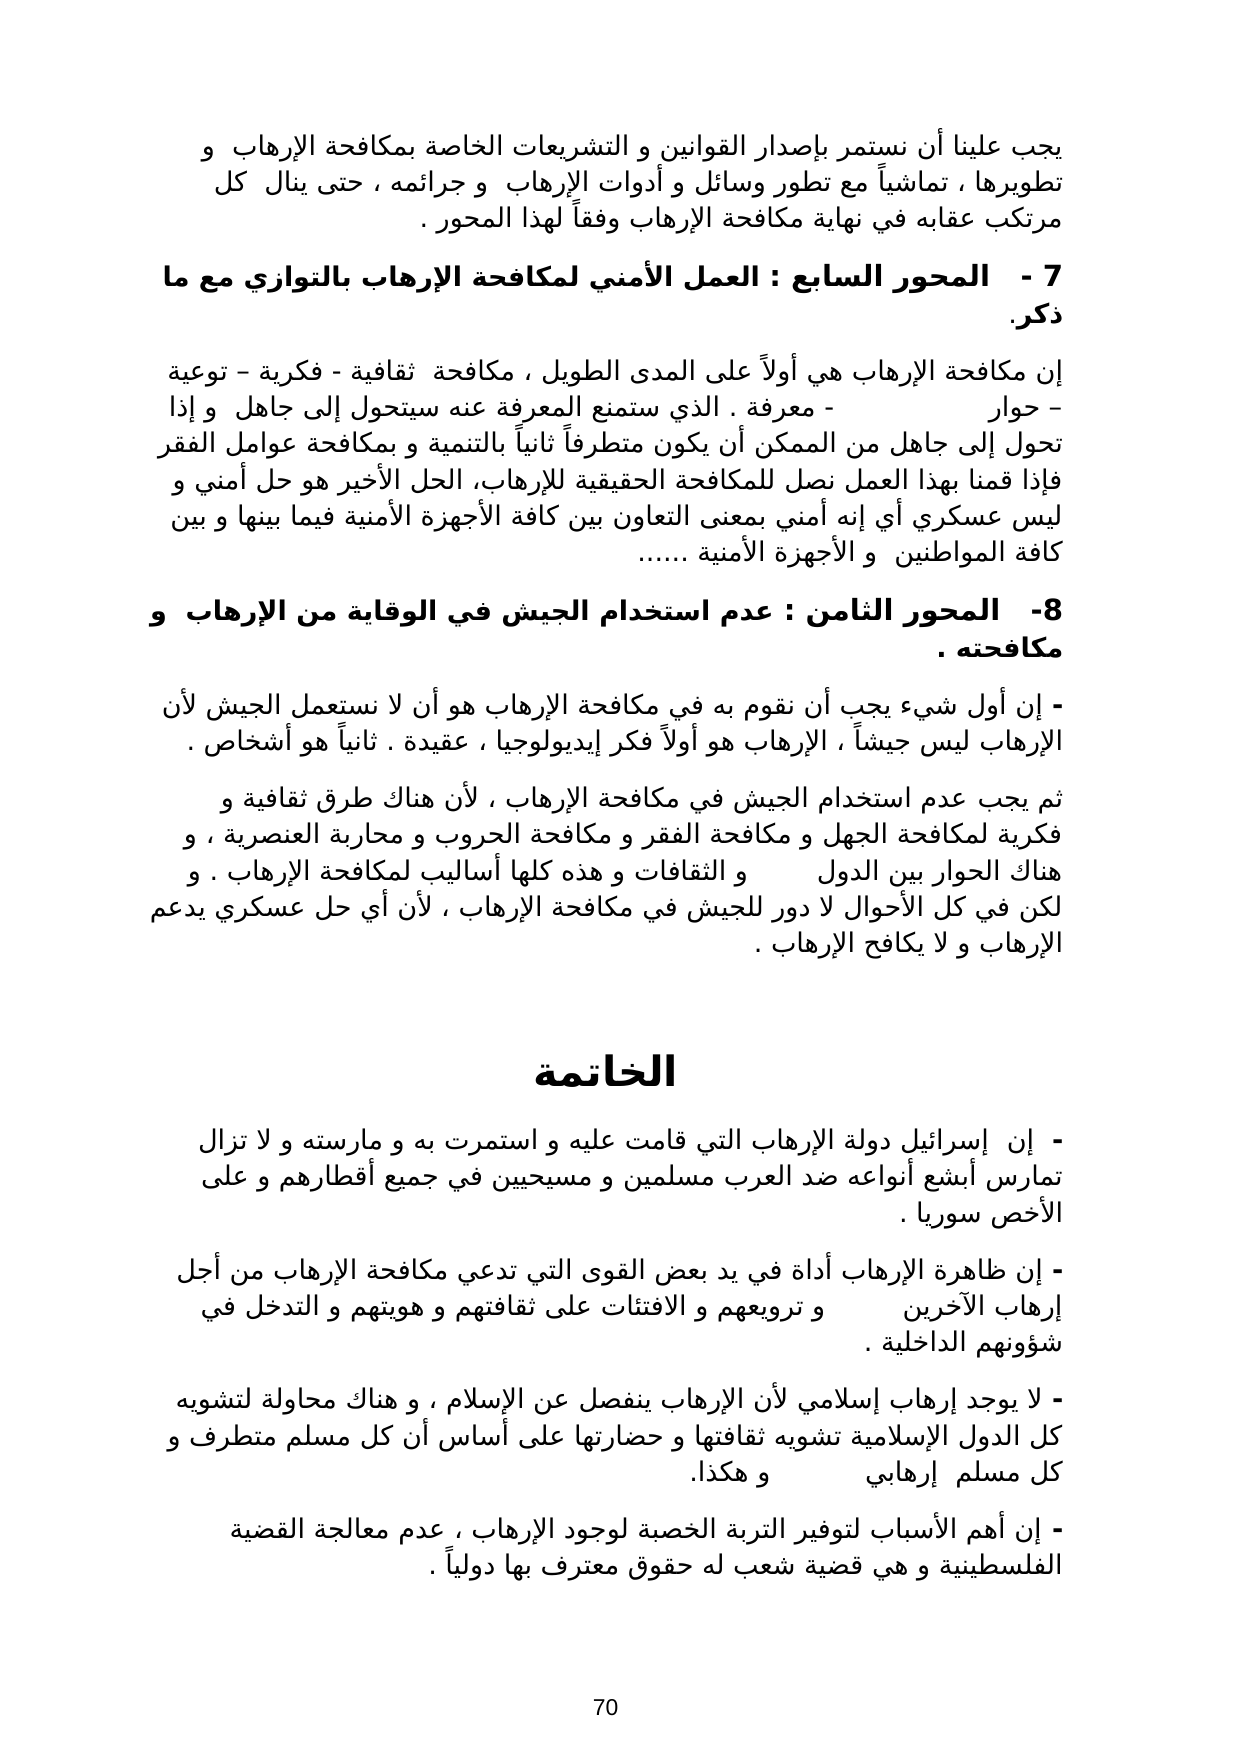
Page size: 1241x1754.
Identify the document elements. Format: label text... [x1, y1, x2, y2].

text يجب علينا أن نستمر بإصدار القوانين و التشريعات الخاصة بمكافحة الإرهاب و تطويرها ، تماشياً مع تطور وسائل و أدوات الإرهاب و جرائمه ، حتى ينال كل مرتكب عقابه في نهاية مكافحة الإرهاب وفقاً لهذا المحور . [148, 130, 1063, 234]
text 7 - المحور السابع : العمل الأمني لمكافحة الإرهاب بالتوازي مع ما ذكر. [148, 259, 1063, 330]
text - إن أهم الأسباب لتوفير التربة الخصبة لوجود الإرهاب ، عدم معالجة القضية الفلسطينية و هي قضية شعب له حقوق معترف بها دولياً . [148, 1513, 1063, 1581]
text - لا يوجد إرهاب إسلامي لأن الإرهاب ينفصل عن الإسلام ، و هناك محاولة لتشويه كل الدول الإسلامية تشويه ثقافتها و حضارتها على أساس أن كل مسلم متطرف و كل مسلم إرهابي و هكذا. [148, 1384, 1063, 1488]
text إن مكافحة الإرهاب هي أولاً على المدى الطويل ، مكافحة ثقافية - فكرية – توعية – حوار - معرفة . الذي ستمنع المعرفة عنه سيتحول إلى جاهل و إذا تحول إلى جاهل من الممكن أن يكون متطرفاً ثانياً بالتنمية و بمكافحة عوامل الفقر فإذا قمنا بهذا العمل نصل للمكافحة الحقيقية للإرهاب، الحل الأخير هو حل أمني و ليس عسكري أي إنه أمني بمعنى التعاون بين كافة الأجهزة الأمنية فيما بينها و بين كافة المواطنين و الأجهزة الأمنية ...... [148, 355, 1063, 568]
text 8- المحور الثامن : عدم استخدام الجيش في الوقاية من الإرهاب و مكافحته . [148, 593, 1063, 664]
text الخاتمة [148, 1048, 1063, 1096]
text - إن ظاهرة الإرهاب أداة في يد بعض القوى التي تدعي مكافحة الإرهاب من أجل إرهاب الآخرين و ترويعهم و الافتئات على ثقافتهم و هويتهم و التدخل في شؤونهم الداخلية . [148, 1254, 1063, 1358]
text ثم يجب عدم استخدام الجيش في مكافحة الإرهاب ، لأن هناك طرق ثقافية و فكرية لمكافحة الجهل و مكافحة الفقر و مكافحة الحروب و محاربة العنصرية ، و هناك الحوار بين الدول و الثقافات و هذه كلها أساليب لمكافحة الإرهاب . و لكن في كل الأحوال لا دور للجيش في مكافحة الإرهاب ، لأن أي حل عسكري يدعم الإرهاب و لا يكافح الإرهاب . [148, 783, 1063, 959]
text - إن أول شيء يجب أن نقوم به في مكافحة الإرهاب هو أن لا نستعمل الجيش لأن الإرهاب ليس جيشاً ، الإرهاب هو أولاً فكر إيديولوجيا ، عقيدة . ثانياً هو أشخاص . [148, 689, 1063, 757]
text - إن إسرائيل دولة الإرهاب التي قامت عليه و استمرت به و مارسته و لا تزال تمارس أبشع أنواعه ضد العرب مسلمين و مسيحيين في جميع أقطارهم و على الأخص سوريا . [148, 1124, 1063, 1228]
